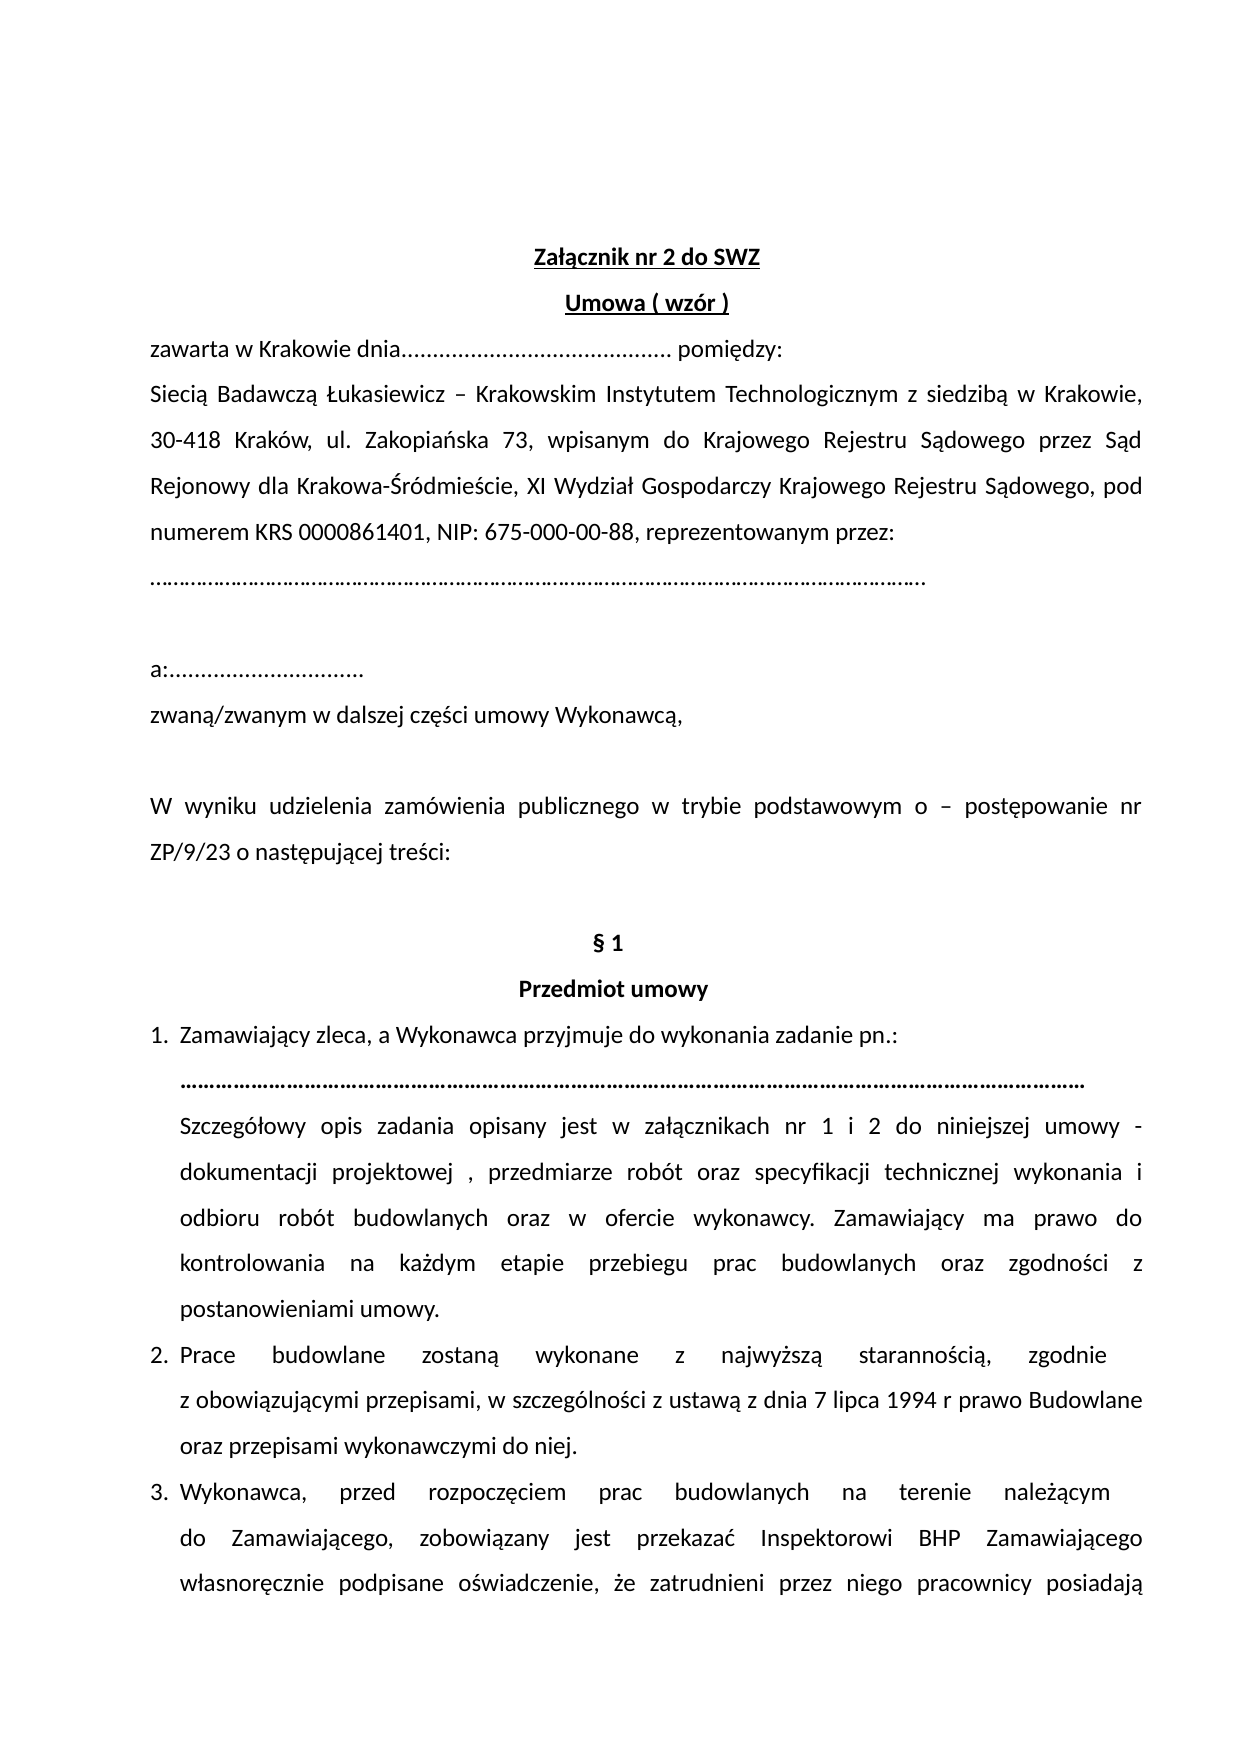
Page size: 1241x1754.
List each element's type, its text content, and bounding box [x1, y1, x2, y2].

list Prace budowlane zostaną wykonane z najwyższą starannością, zgodnie z obowiązującymi przepisami, w szczególności z ustawą z dnia 7 lipca 1994 r prawo Budowlane oraz przepisami wykonawczymi do niej. [150, 1339, 1144, 1461]
text ……………………………………………………………………………………………………………………… [150, 562, 1144, 592]
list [150, 1476, 1144, 1598]
text Siecią Badawczą Łukasiewicz – Krakowskim Instytutem Technologicznym z siedzibą w Krakowie, 30-418 Kraków, ul. Zakopiańska 73, wpisanym do Krajowego Rejestru Sądowego przez Sąd Rejonowy dla Krakowa-Śródmieście, XI Wydział Gospodarczy Krajowego Rejestru Sądowego, pod numerem KRS 0000861401, NIP: 675-000-00-88, reprezentowanym przez: [150, 379, 1144, 546]
list Zamawiający zleca, a Wykonawca przyjmuje do wykonania zadanie pn.: [150, 1019, 1144, 1049]
text ……………………………………………………………………………………………………………………………………… [179, 1064, 1144, 1095]
text Przedmiot umowy [445, 973, 1144, 1004]
text zwaną/zwanym w dalszej części umowy Wykonawcą, [150, 699, 1144, 729]
text Umowa ( wzór ) [150, 287, 1144, 318]
text a:............................... [150, 653, 1144, 683]
text Szczegółowy opis zadania opisany jest w załącznikach nr 1 i 2 do niniejszej umowy - dokumentacji projektowej , przedmiarze robót oraz specyfikacji technicznej wykonania i odbioru robót budowlanych oraz w ofercie wykonawcy. Zamawiający ma prawo do kontrolowania na każdym etapie przebiegu prac budowlanych oraz zgodności z postanowieniami umowy. [179, 1110, 1144, 1324]
text Załącznik nr 2 do SWZ [150, 241, 1144, 272]
text § 1 [519, 927, 1144, 958]
text W wyniku udzielenia zamówienia publicznego w trybie podstawowym o – postępowanie nr ZP/9/23 o następującej treści: [150, 790, 1144, 866]
text zawarta w Krakowie dnia........................................... pomiędzy: [150, 333, 1144, 363]
